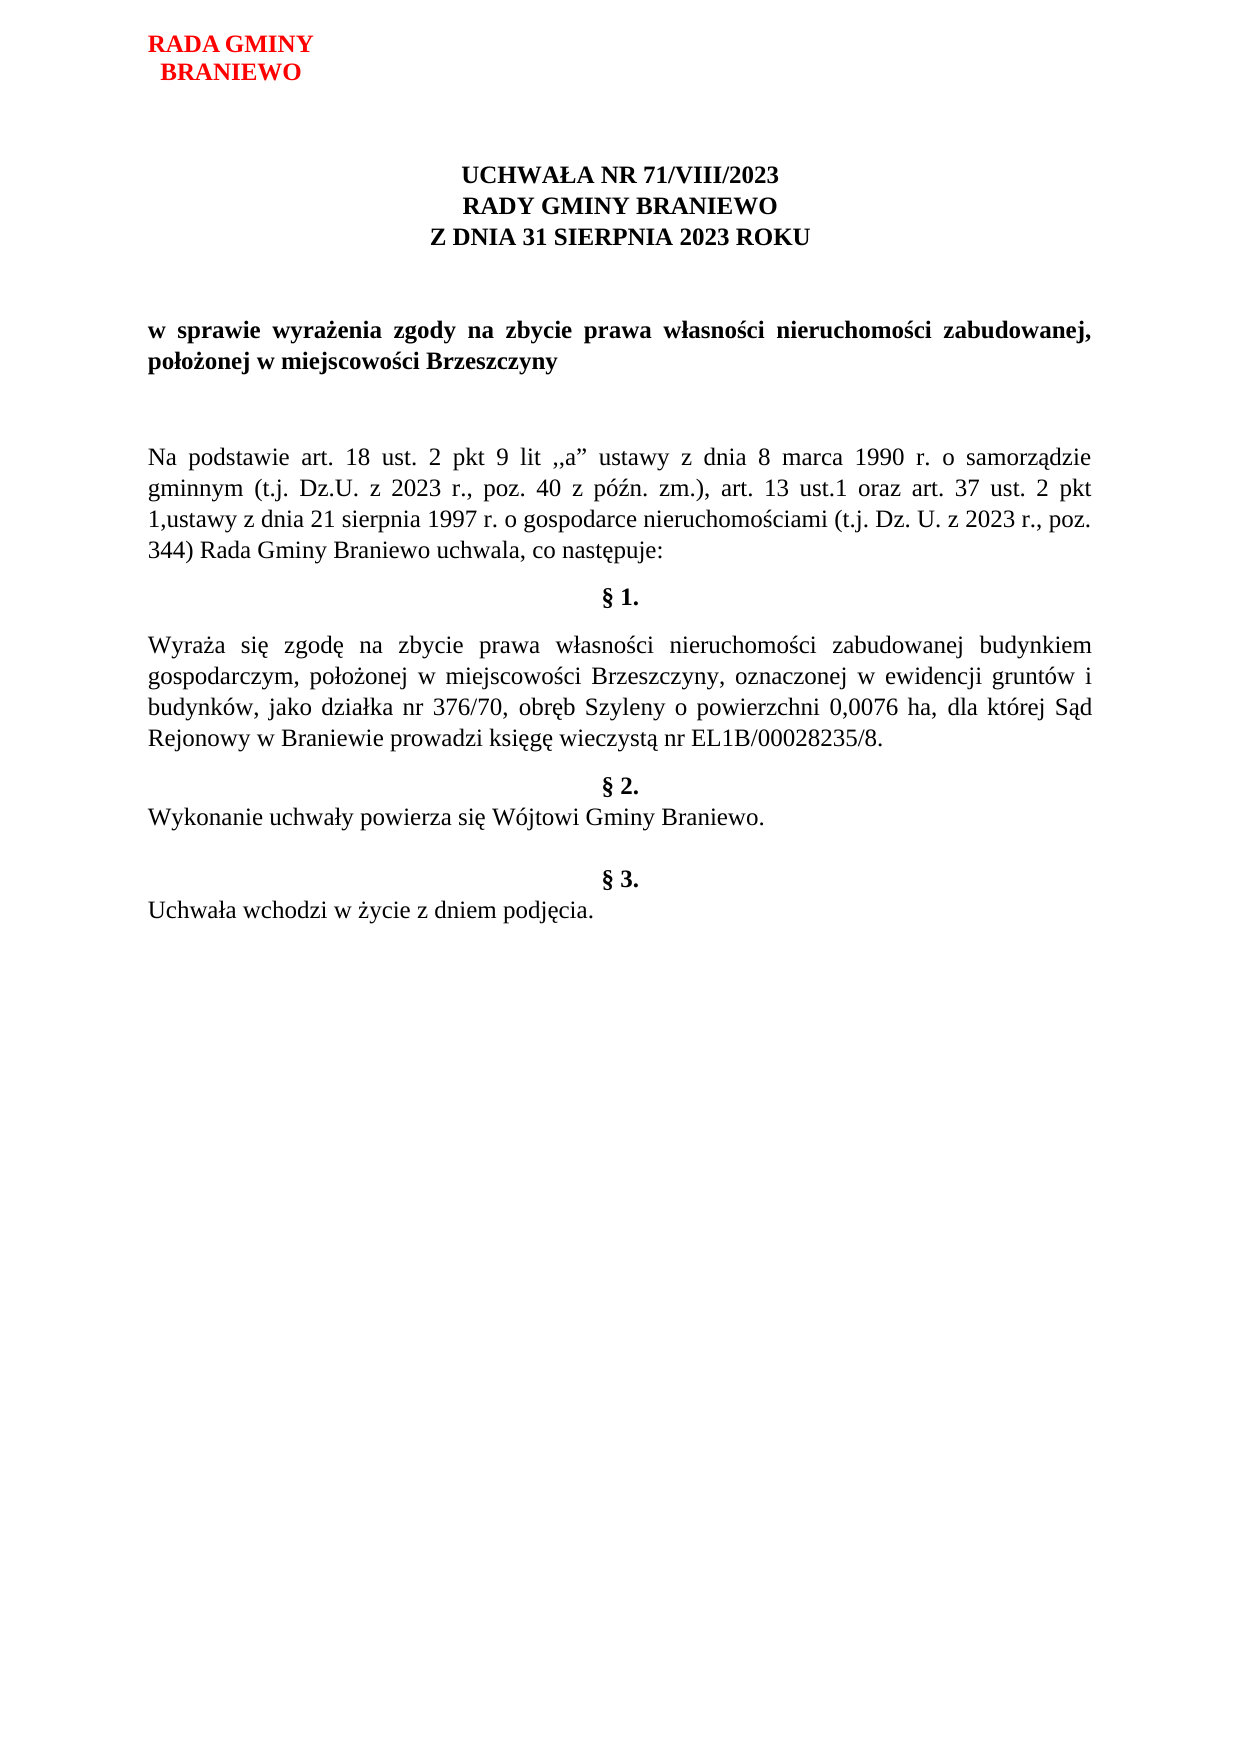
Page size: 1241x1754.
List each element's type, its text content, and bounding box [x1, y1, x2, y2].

text UCHWAŁA NR 71/VIII/2023 [148, 160, 1093, 189]
text Wyraża się zgodę na zbycie prawa własności nieruchomości zabudowanej budynkiem gospodarczym, położonej w miejscowości Brzeszczyny, oznaczonej w ewidencji gruntów i budynków, jako działka nr 376/70, obręb Szyleny o powierzchni 0,0076 ha, dla której Sąd Rejonowy w Braniewie prowadzi księgę wieczystą nr EL1B/00028235/8. [148, 630, 1093, 752]
text Na podstawie art. 18 ust. 2 pkt 9 lit ,,a” ustawy z dnia 8 marca 1990 r. o samorządzie gminnym (t.j. Dz.U. z 2023 r., poz. 40 z późn. zm.), art. 13 ust.1 oraz art. 37 ust. 2 pkt 1,ustawy z dnia 21 sierpnia 1997 r. o gospodarce nieruchomościami (t.j. Dz. U. z 2023 r., poz. 344) Rada Gminy Braniewo uchwala, co następuje: [148, 442, 1093, 563]
text § 3. [148, 864, 1093, 893]
text RADY GMINY BRANIEWO [148, 191, 1093, 220]
text w sprawie wyrażenia zgody na zbycie prawa własności nieruchomości zabudowanej, położonej w miejscowości Brzeszczyny [148, 315, 1093, 375]
text Wykonanie uchwały powierza się Wójtowi Gminy Braniewo. [148, 802, 1093, 831]
text § 1. [148, 582, 1093, 611]
text Uchwała wchodzi w życie z dniem podjęcia. [148, 895, 1093, 924]
text § 2. [148, 771, 1093, 800]
text Z DNIA 31 SIERPNIA 2023 ROKU [148, 222, 1093, 251]
